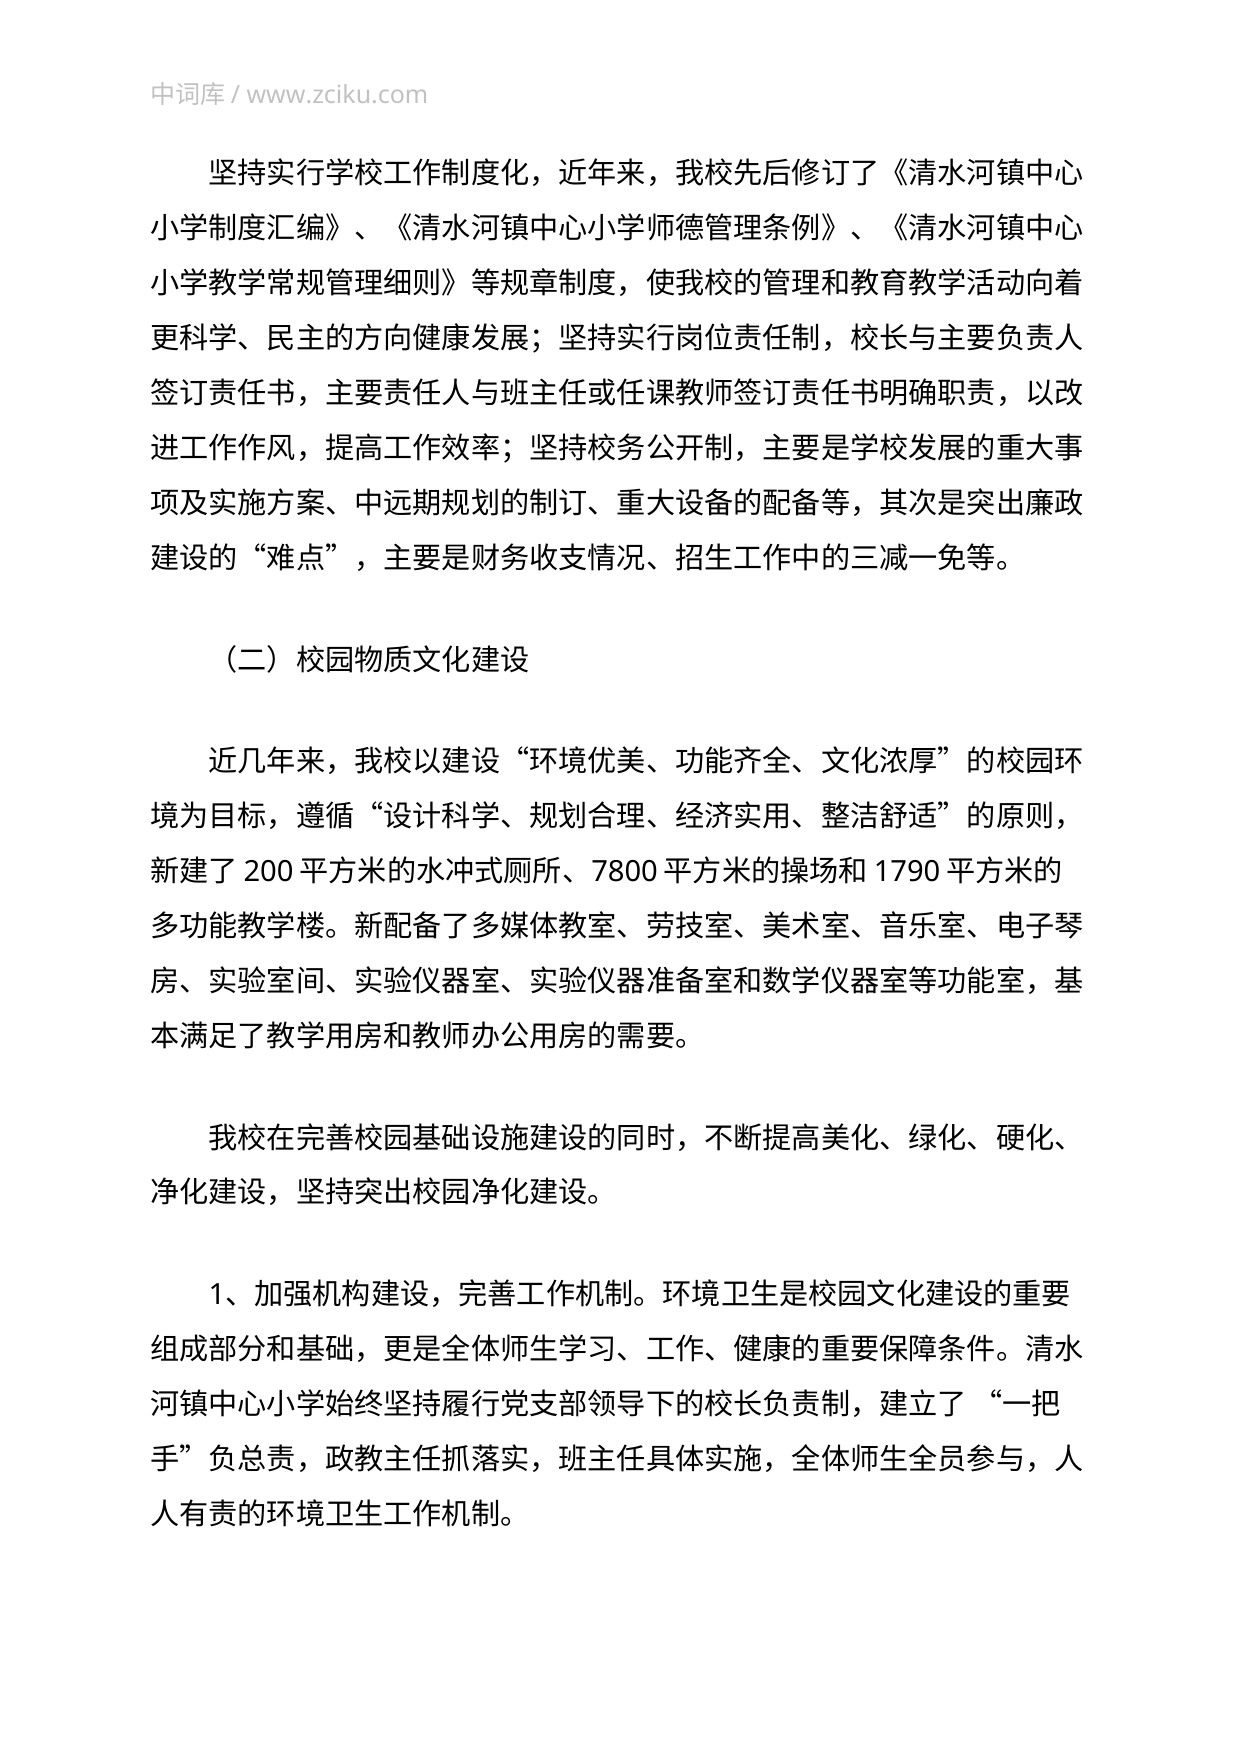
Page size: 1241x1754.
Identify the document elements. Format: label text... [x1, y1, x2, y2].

text 近几年来，我校以建设“环境优美、功能齐全、文化浓厚”的校园环境为目标，遵循“设计科学、规划合理、经济实用、整洁舒适”的原则，新建了200平方米的水冲式厕所、7800平方米的操场和1790平方米的多功能教学楼。新配备了多媒体教室、劳技室、美术室、音乐室、电子琴房、实验室间、实验仪器室、实验仪器准备室和数学仪器室等功能室，基本满足了教学用房和教师办公用房的需要。 [150, 738, 1090, 1055]
text 坚持实行学校工作制度化，近年来，我校先后修订了《清水河镇中心小学制度汇编》、《清水河镇中心小学师德管理条例》、《清水河镇中心小学教学常规管理细则》等规章制度，使我校的管理和教育教学活动向着更科学、民主的方向健康发展；坚持实行岗位责任制，校长与主要负责人签订责任书，主要责任人与班主任或任课教师签订责任书明确职责，以改进工作作风，提高工作效率；坚持校务公开制，主要是学校发展的重大事项及实施方案、中远期规划的制订、重大设备的配备等，其次是突出廉政建设的“难点”，主要是财务收支情况、招生工作中的三减一免等。 [150, 150, 1090, 577]
text 我校在完善校园基础设施建设的同时，不断提高美化、绿化、硬化、净化建设，坚持突出校园净化建设。 [150, 1114, 1090, 1211]
text （二）校园物质文化建设 [150, 636, 1090, 678]
text 1、加强机构建设，完善工作机制。环境卫生是校园文化建设的重要组成部分和基础，更是全体师生学习、工作、健康的重要保障条件。清水河镇中心小学始终坚持履行党支部领导下的校长负责制，建立了 “一把手”负总责，政教主任抓落实，班主任具体实施，全体师生全员参与，人人有责的环境卫生工作机制。 [150, 1271, 1090, 1533]
